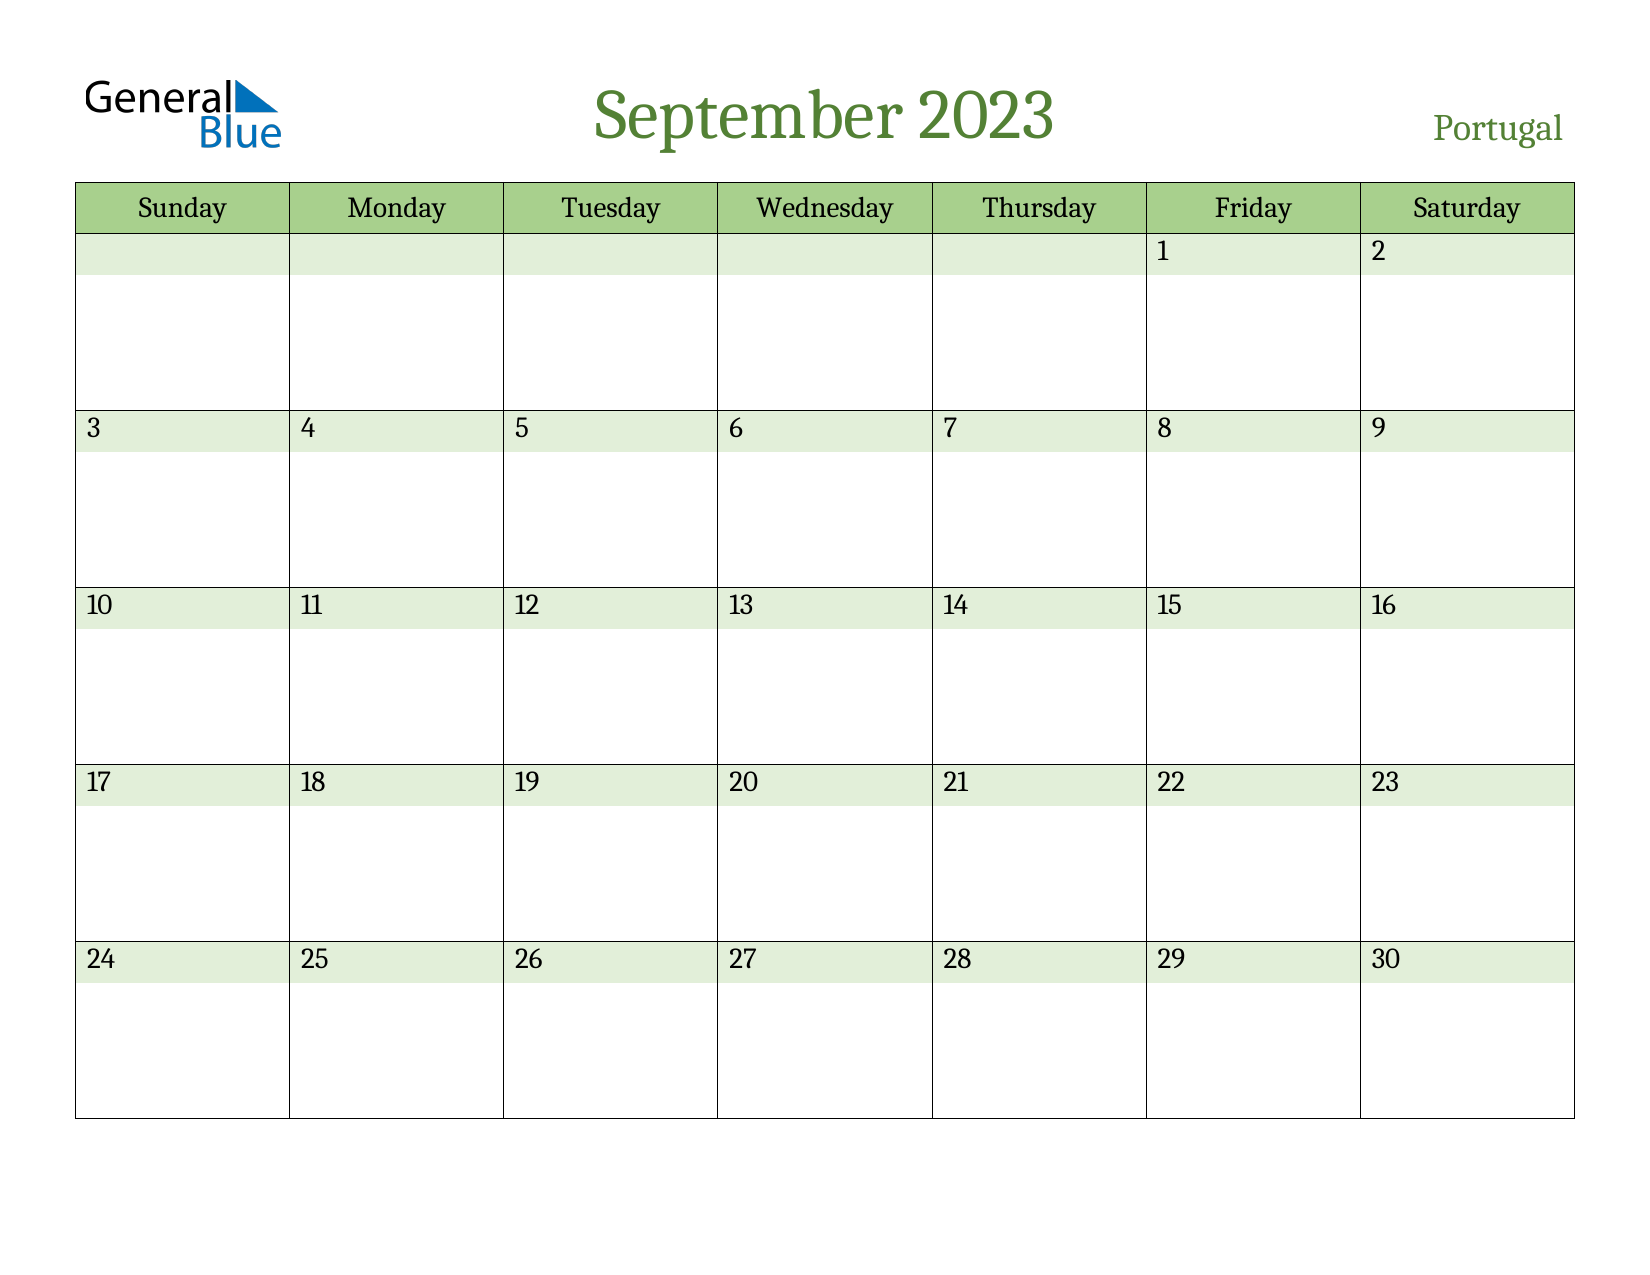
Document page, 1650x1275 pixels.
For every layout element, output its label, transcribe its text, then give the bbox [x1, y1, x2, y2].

table_cell 26 [504, 942, 717, 983]
table_cell 13 [718, 588, 932, 629]
table_cell [933, 234, 1146, 275]
table_cell [504, 452, 717, 587]
table_cell 22 [1147, 765, 1360, 806]
table_cell [76, 629, 289, 764]
table_cell [718, 452, 932, 587]
table_cell Tuesday [504, 183, 717, 233]
table_cell [1147, 806, 1360, 941]
table_header [76, 75, 503, 182]
table_cell [718, 234, 932, 275]
table_cell 3 [76, 411, 289, 452]
picture [86, 80, 281, 148]
table_cell 1 [1147, 234, 1360, 275]
table_cell [718, 806, 932, 941]
table_cell [933, 629, 1146, 764]
table_cell 27 [718, 942, 932, 983]
table_cell [1147, 452, 1360, 587]
table_cell Friday [1147, 183, 1360, 233]
table_cell 2 [1361, 234, 1574, 275]
table_cell Wednesday [718, 183, 932, 233]
table_cell [933, 983, 1146, 1118]
table_cell [290, 275, 503, 410]
table_cell [1147, 275, 1360, 410]
table_cell 28 [933, 942, 1146, 983]
table_cell [504, 806, 717, 941]
table_cell 19 [504, 765, 717, 806]
table_cell [290, 983, 503, 1118]
table_cell [76, 806, 289, 941]
table_cell [290, 452, 503, 587]
table_cell 7 [933, 411, 1146, 452]
table_cell Saturday [1361, 183, 1574, 233]
table_cell [1361, 629, 1574, 764]
table_cell 25 [290, 942, 503, 983]
table_cell Monday [290, 183, 503, 233]
table_cell [290, 806, 503, 941]
table_cell [933, 275, 1146, 410]
table_cell 12 [504, 588, 717, 629]
table_cell [504, 234, 717, 275]
table_cell [718, 629, 932, 764]
table_cell [504, 275, 717, 410]
table_cell [1147, 629, 1360, 764]
table_cell [504, 983, 717, 1118]
table_cell 18 [290, 765, 503, 806]
table_cell 11 [290, 588, 503, 629]
table_header September 2023 [504, 75, 1146, 182]
table_cell [290, 629, 503, 764]
table_cell Sunday [76, 183, 289, 233]
table_cell 6 [718, 411, 932, 452]
table_cell [1361, 452, 1574, 587]
table_cell [504, 629, 717, 764]
table_cell [933, 806, 1146, 941]
table_cell 23 [1361, 765, 1574, 806]
table_cell [76, 983, 289, 1118]
table_cell [1361, 275, 1574, 410]
table_cell 17 [76, 765, 289, 806]
table_cell 20 [718, 765, 932, 806]
table_cell 10 [76, 588, 289, 629]
table_cell [290, 234, 503, 275]
table_cell Thursday [933, 183, 1146, 233]
table_header Portugal [1146, 75, 1574, 182]
table_cell 21 [933, 765, 1146, 806]
table_cell [76, 234, 289, 275]
table_cell [718, 983, 932, 1118]
table_cell 30 [1361, 942, 1574, 983]
table_cell [718, 275, 932, 410]
table_cell [76, 452, 289, 587]
table_cell 24 [76, 942, 289, 983]
table_cell 9 [1361, 411, 1574, 452]
table_cell [76, 275, 289, 410]
table_cell [1361, 806, 1574, 941]
table_cell [1361, 983, 1574, 1118]
table_cell [933, 452, 1146, 587]
table_cell 4 [290, 411, 503, 452]
table_cell 5 [504, 411, 717, 452]
table_cell 16 [1361, 588, 1574, 629]
table_cell 15 [1147, 588, 1360, 629]
table_cell [1147, 983, 1360, 1118]
table_cell 14 [933, 588, 1146, 629]
table_cell 8 [1147, 411, 1360, 452]
table_cell 29 [1147, 942, 1360, 983]
